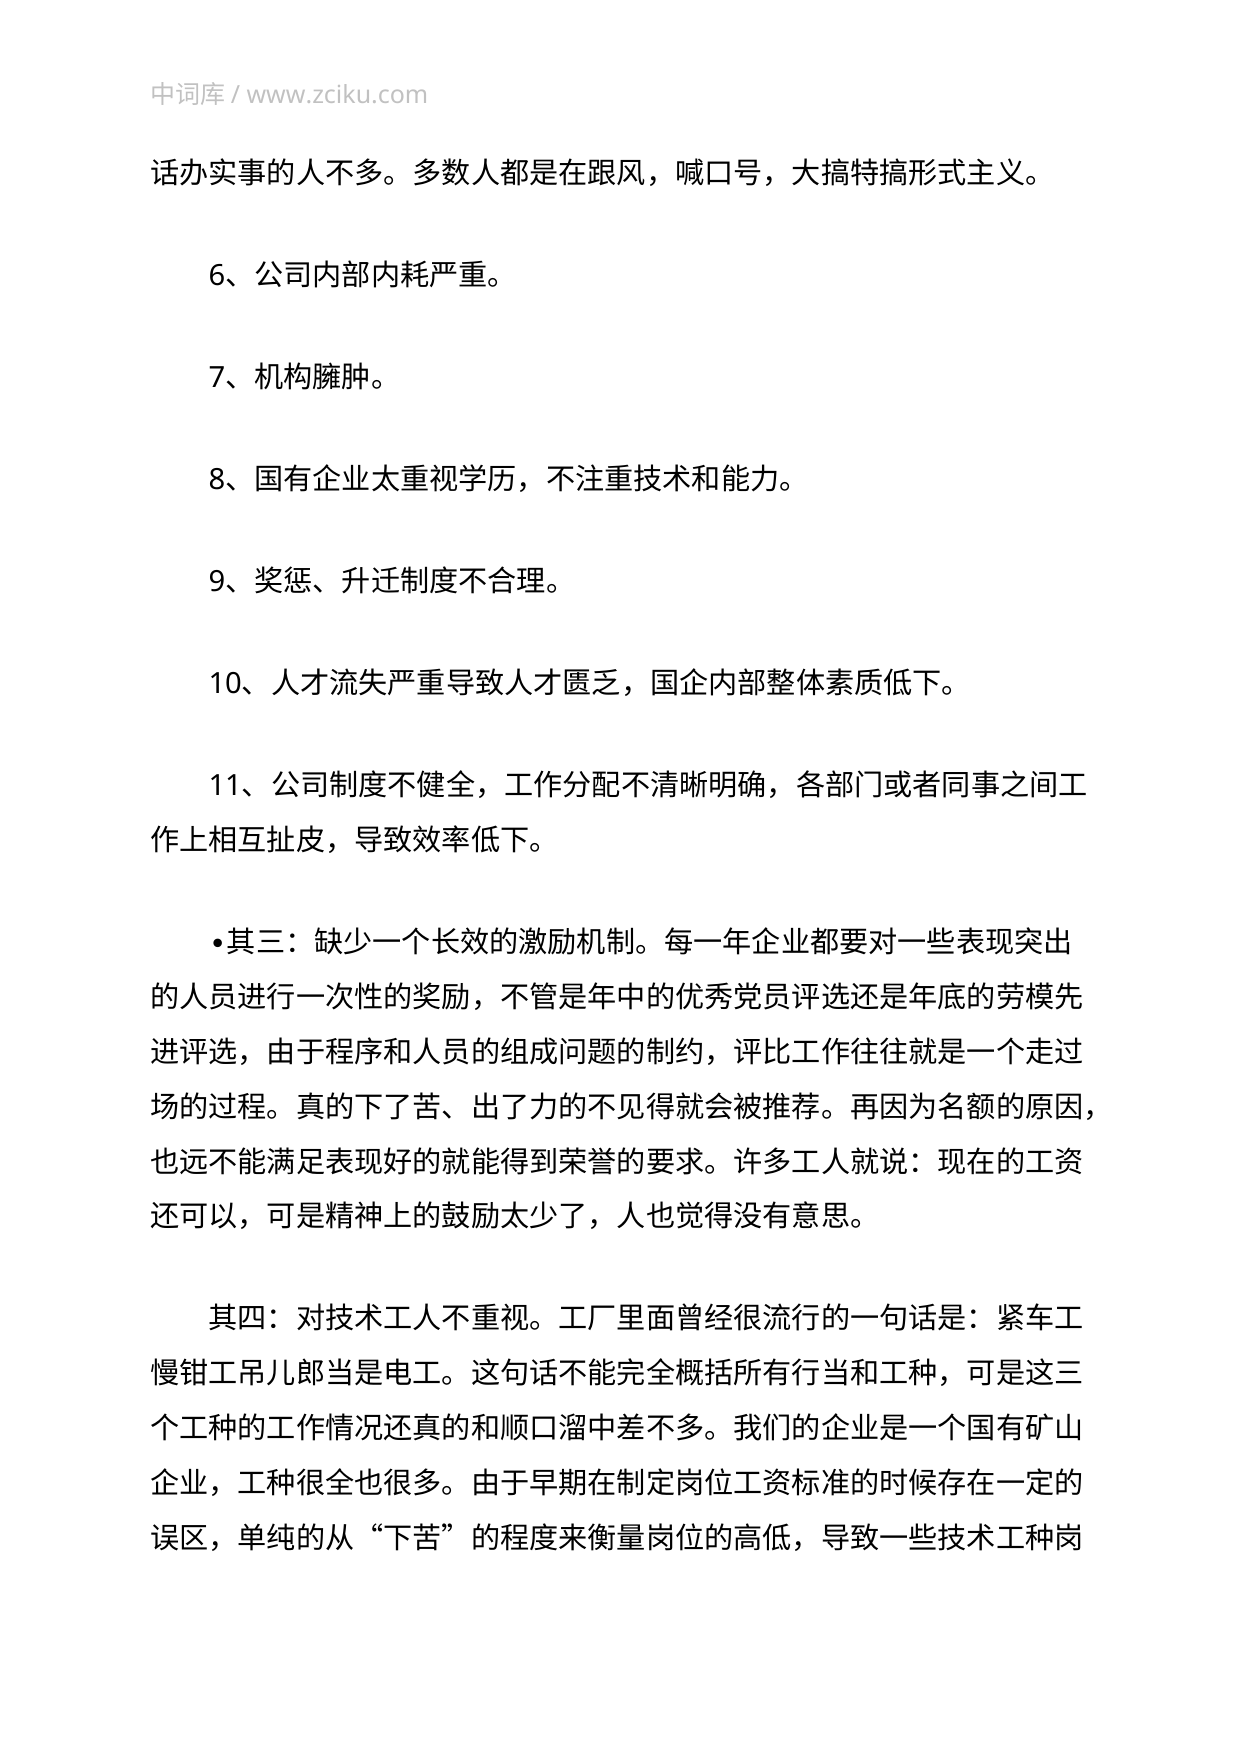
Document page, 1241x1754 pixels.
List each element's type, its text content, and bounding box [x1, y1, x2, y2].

text ∙其三：缺少一个长效的激励机制。每一年企业都要对一些表现突出的人员进行一次性的奖励，不管是年中的优秀党员评选还是年底的劳模先进评选，由于程序和人员的组成问题的制约，评比工作往往就是一个走过场的过程。真的下了苦、出了力的不见得就会被推荐。再因为名额的原因，也远不能满足表现好的就能得到荣誉的要求。许多工人就说：现在的工资还可以，可是精神上的鼓励太少了，人也觉得没有意思。 [150, 918, 1090, 1235]
text 6、公司内部内耗严重。 [150, 252, 1090, 294]
text 9、奖惩、升迁制度不合理。 [150, 558, 1090, 600]
text 10、人才流失严重导致人才匮乏，国企内部整体素质低下。 [150, 660, 1090, 702]
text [150, 150, 1090, 192]
text 8、国有企业太重视学历，不注重技术和能力。 [150, 456, 1090, 498]
text 11、公司制度不健全，工作分配不清晰明确，各部门或者同事之间工作上相互扯皮，导致效率低下。 [150, 762, 1090, 859]
text 7、机构臃肿。 [150, 354, 1090, 396]
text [150, 1295, 1090, 1557]
